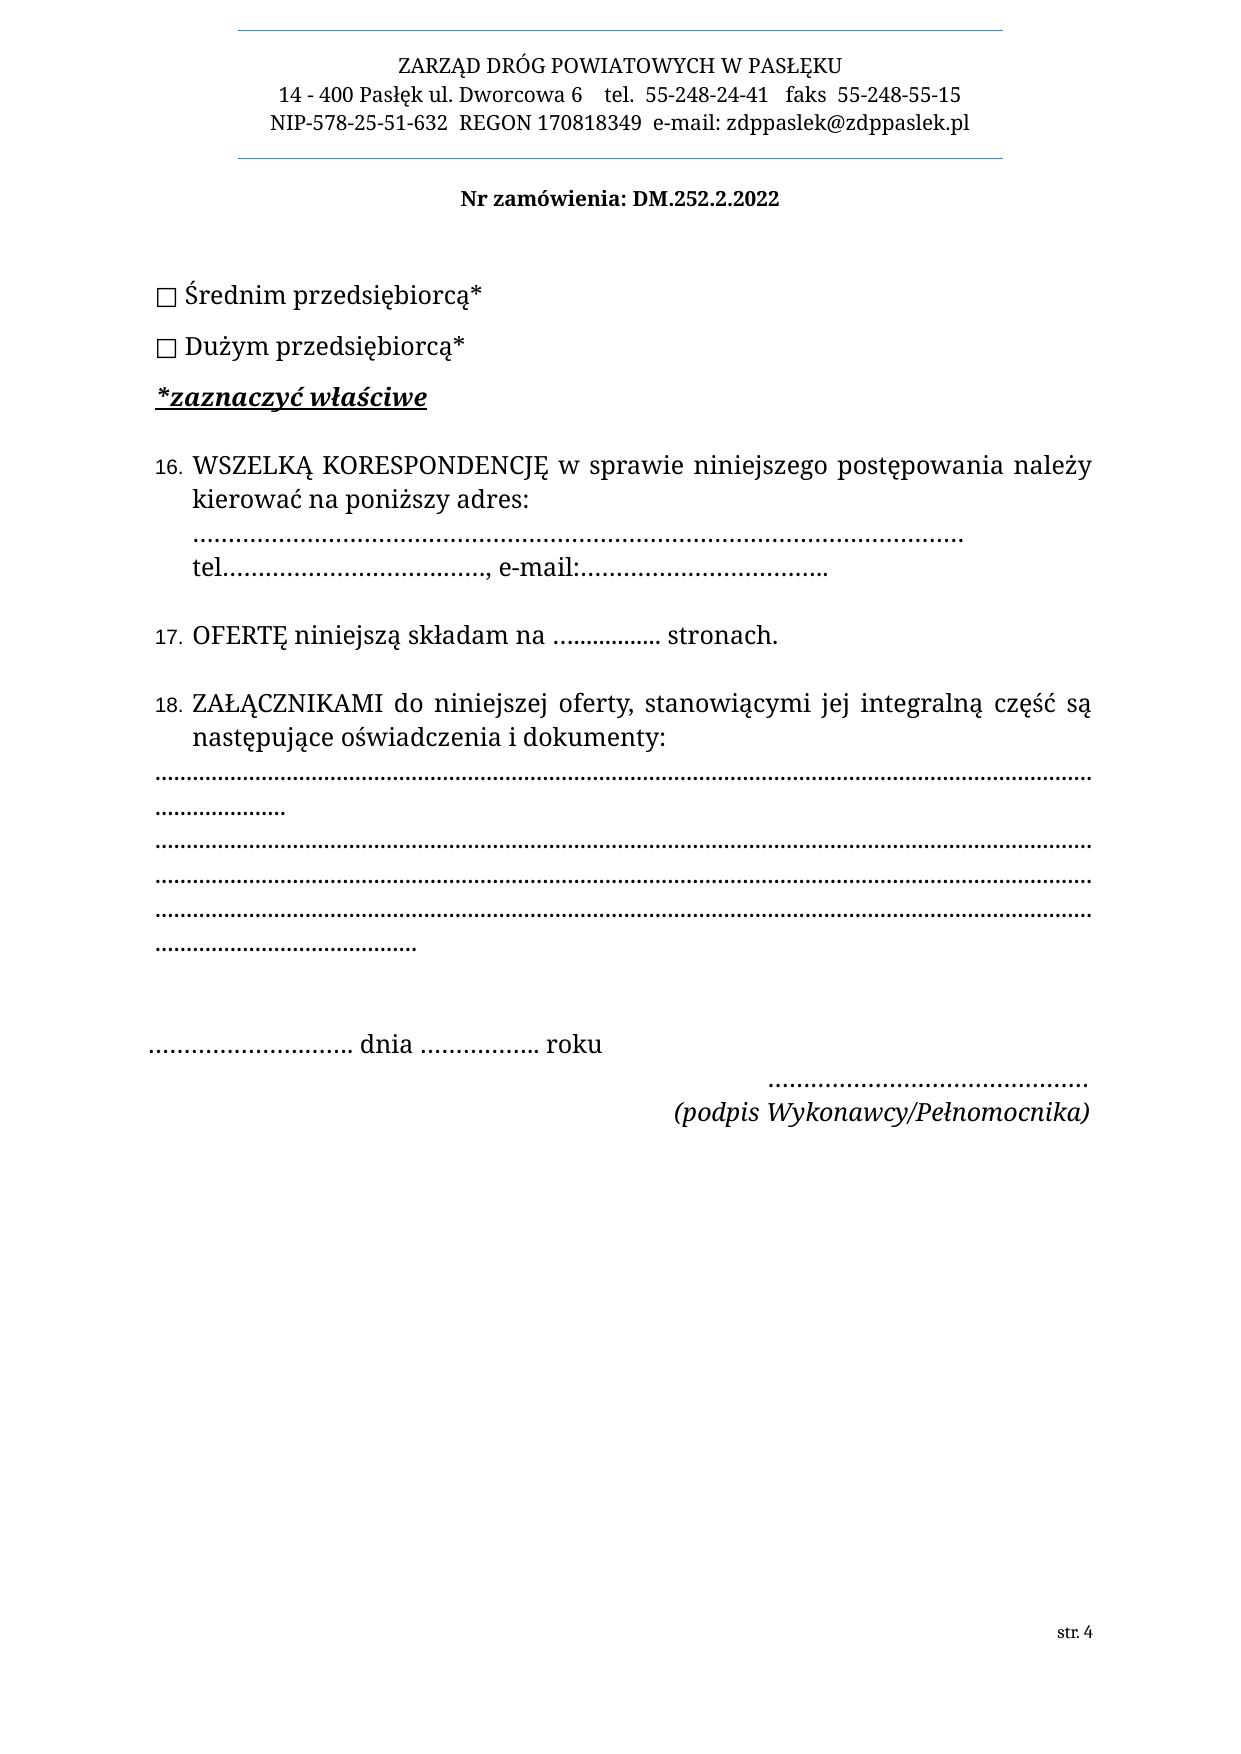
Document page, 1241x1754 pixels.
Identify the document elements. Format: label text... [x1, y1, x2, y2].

text (podpis Wykonawcy/Pełnomocnika) [148, 1095, 1093, 1129]
list WSZELKĄ KORESPONDENCJĘ w sprawie niniejszego postępowania należy kierować na poniższy adres: [154, 447, 1093, 516]
text tel………………………….……, e-mail:…………………………….. [192, 550, 1093, 584]
text ……………………………………………………………………………………………… [192, 516, 1093, 550]
text ............................................................................................................................................................................................................................................................................................................................................................................................................................................................................................................ [154, 822, 1093, 958]
list OFERTĘ niniejszą składam na ….............. stronach. [154, 618, 1093, 652]
text ........................................................................................................................................................................... [154, 754, 1093, 822]
list ZAŁĄCZNIKAMI do niniejszej oferty, stanowiącymi jej integralną część są następujące oświadczenia i dokumenty: [154, 686, 1093, 754]
text ……………………………………… [148, 1061, 1093, 1095]
text □ Dużym przedsiębiorcą* [154, 328, 1093, 362]
text ………………….……. dnia …………….. roku [148, 1027, 1093, 1061]
text *zaznaczyć właściwe [154, 379, 1093, 413]
text □ Średnim przedsiębiorcą* [154, 277, 1093, 311]
